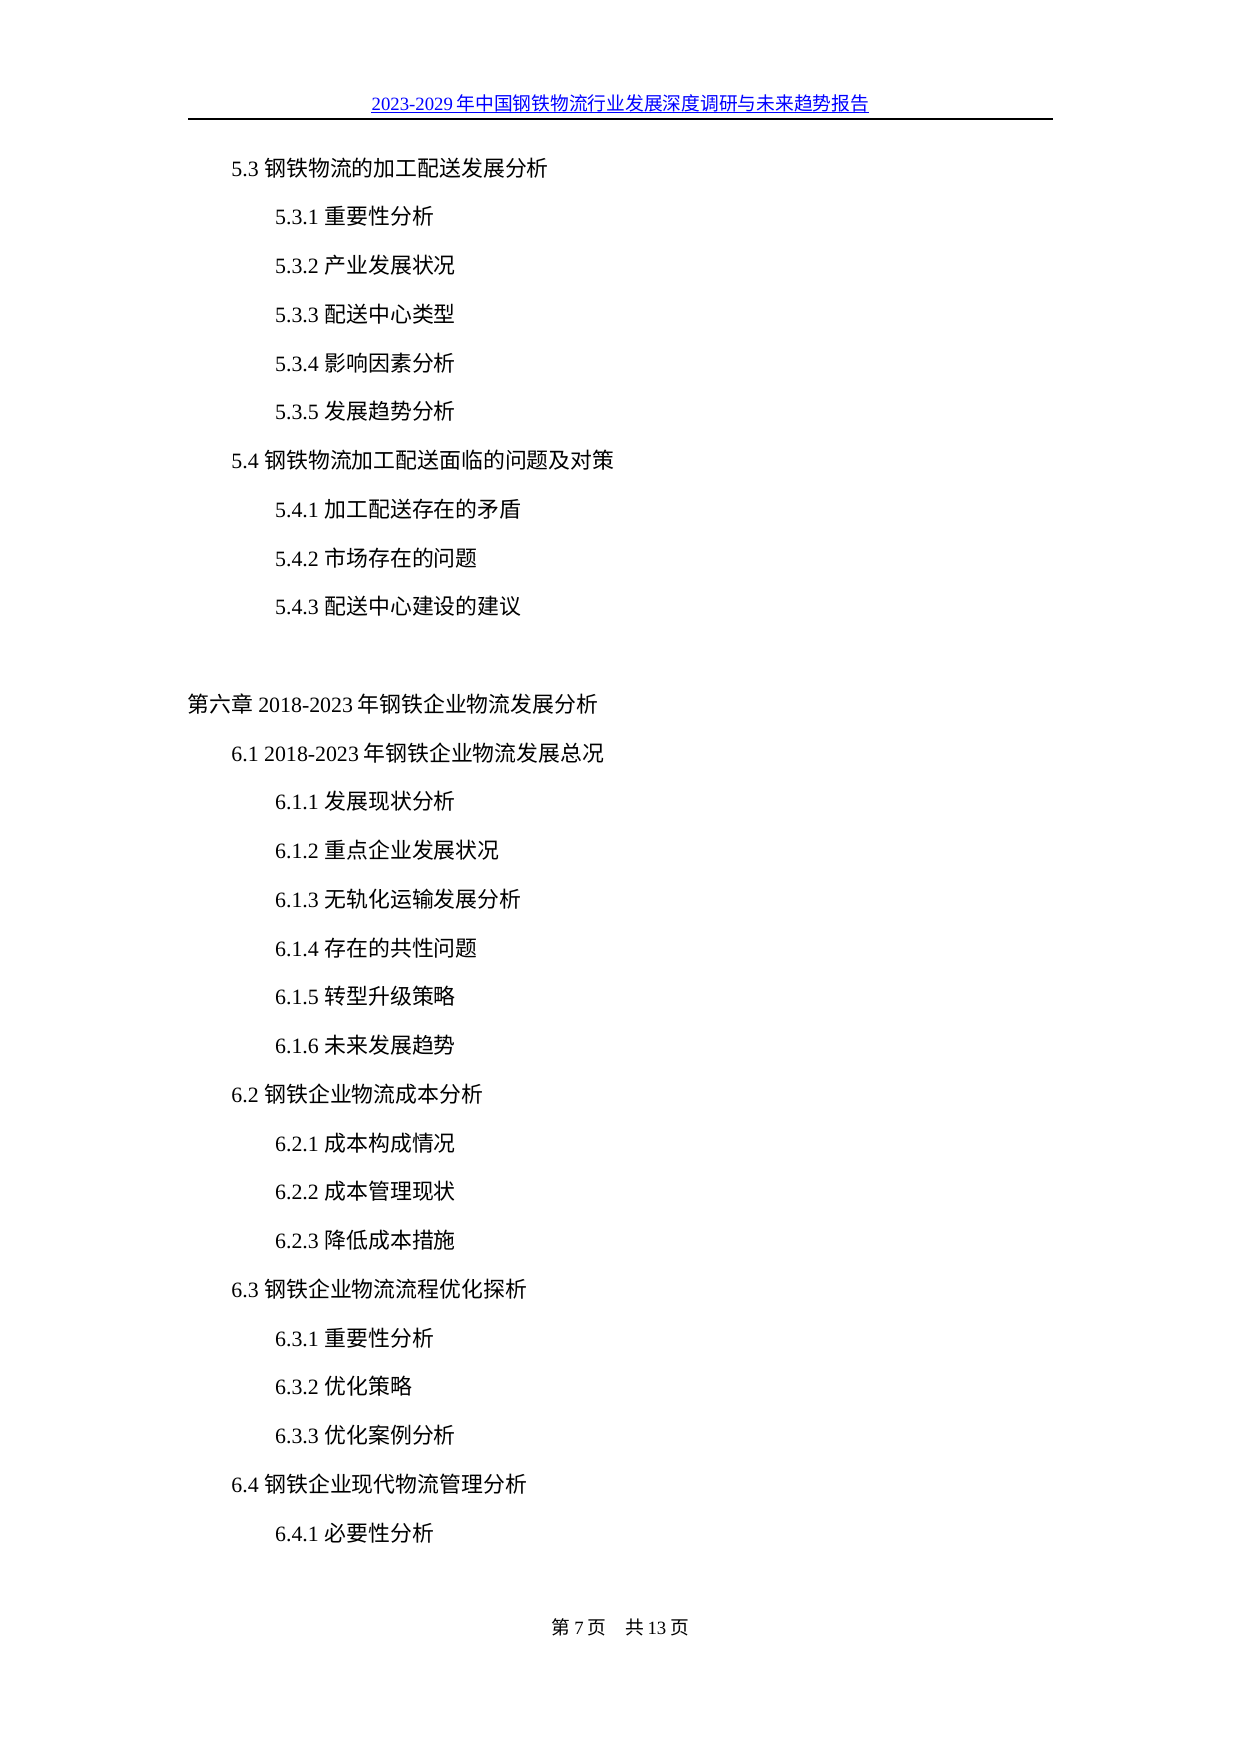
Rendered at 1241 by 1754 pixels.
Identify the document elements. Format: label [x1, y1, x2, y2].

text [187, 150, 1053, 1548]
